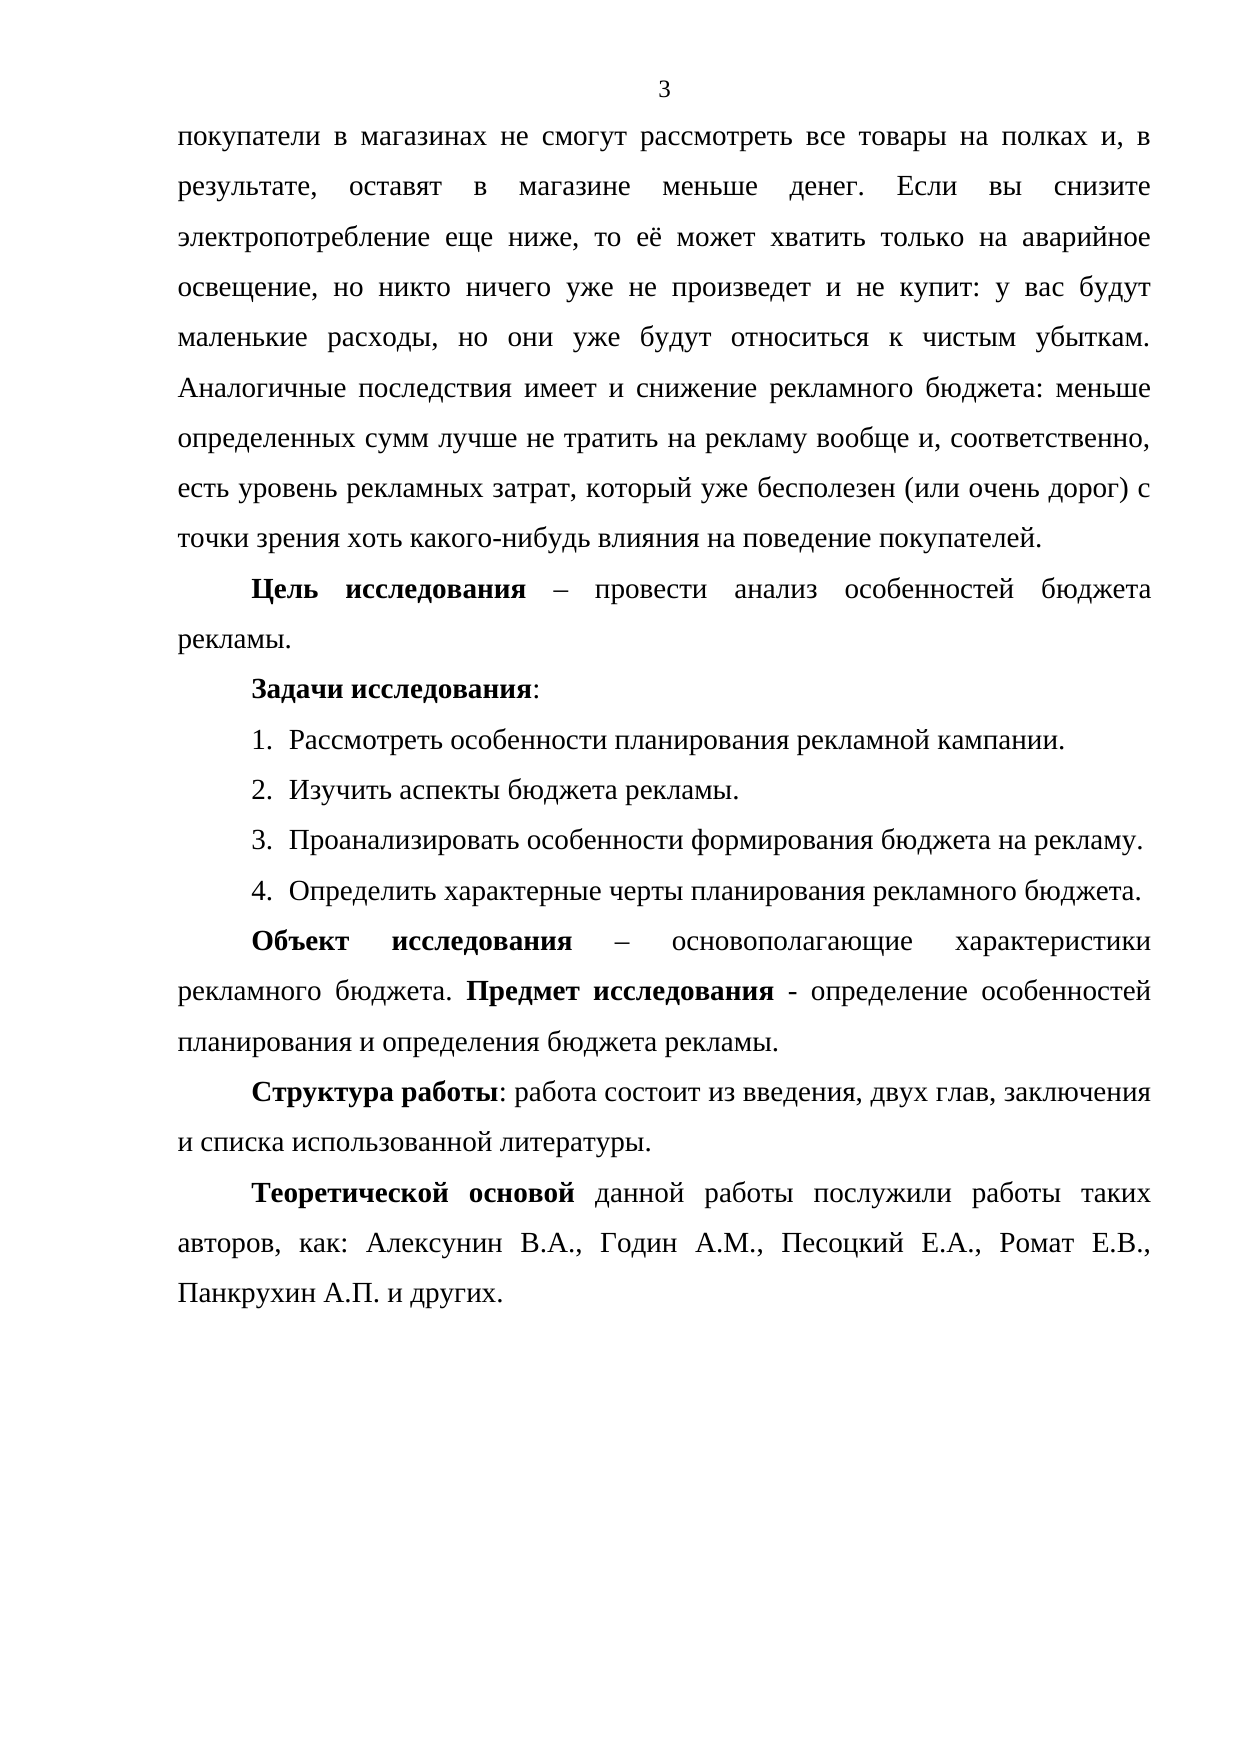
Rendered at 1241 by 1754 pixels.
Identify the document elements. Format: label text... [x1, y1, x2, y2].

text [177, 118, 1152, 554]
text Задачи исследования: [177, 672, 1152, 705]
text Цель исследования – провести анализ особенностей бюджета рекламы. [177, 571, 1152, 655]
list Проанализировать особенности формирования бюджета на рекламу. [177, 822, 1152, 856]
text Объект исследования – основополагающие характеристики рекламного бюджета. Предмет исследования - определение особенностей планирования и определения бюджета рекламы. [177, 923, 1152, 1057]
list Изучить аспекты бюджета рекламы. [177, 772, 1152, 806]
list Рассмотреть особенности планирования рекламной кампании. [177, 722, 1152, 755]
text Структура работы: работа состоит из введения, двух глав, заключения и списка использованной литературы. [177, 1074, 1152, 1158]
text Теоретической основой данной работы послужили работы таких авторов, как: Алексунин В.А., Годин А.М., Песоцкий Е.А., Ромат Е.В., Панкрухин А.П. и других. [177, 1175, 1152, 1309]
list Определить характерные черты планирования рекламного бюджета. [177, 873, 1152, 906]
